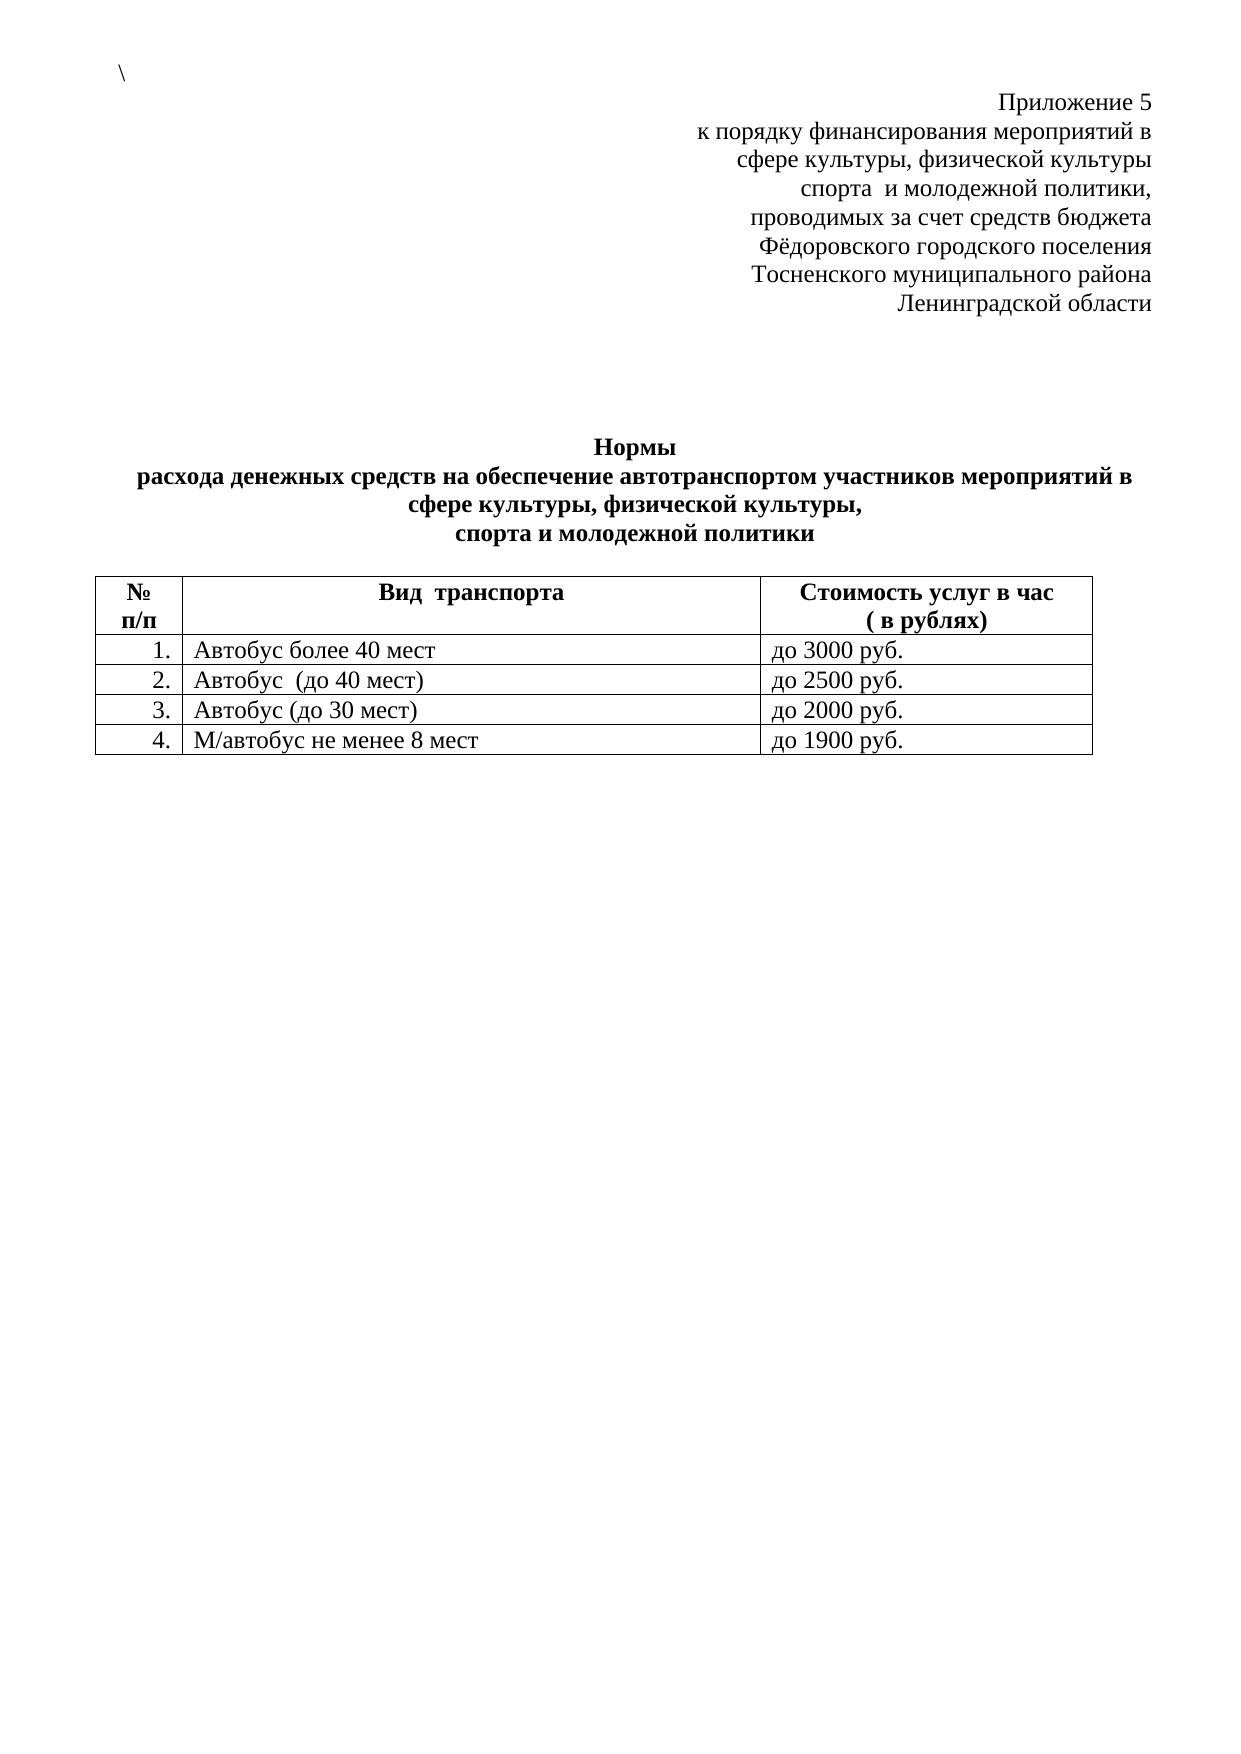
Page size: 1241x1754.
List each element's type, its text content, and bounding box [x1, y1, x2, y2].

text Приложение 5 [118, 87, 1152, 116]
text спорта и молодежной политики, [118, 173, 1152, 202]
text расхода денежных средств на обеспечение автотранспортом участников мероприятий в сфере культуры, физической культуры, [118, 461, 1152, 518]
table_cell до 2000 руб. [761, 695, 1092, 724]
text к порядку финансирования мероприятий в сфере культуры, физической культуры [118, 116, 1152, 173]
table_cell Автобус более 40 мест [183, 635, 760, 664]
table_cell до 3000 руб. [761, 635, 1092, 664]
table_header № п/п [96, 577, 182, 634]
table_cell 4. [96, 725, 182, 753]
text спорта и молодежной политики [118, 518, 1152, 547]
table_cell 1. [96, 635, 182, 664]
table_cell 2. [96, 665, 182, 694]
text Тосненского муниципального района [118, 259, 1152, 288]
text \ [118, 58, 1152, 87]
table_cell 3. [96, 695, 182, 724]
text Нормы [118, 432, 1152, 461]
table_cell до 1900 руб. [761, 725, 1092, 753]
text проводимых за счет средств бюджета [118, 202, 1152, 231]
table_cell М/автобус не менее 8 мест [183, 725, 760, 753]
table_header Стоимость услуг в час ( в рублях) [761, 577, 1092, 634]
text Фёдоровского городского поселения [118, 231, 1152, 259]
table_header Вид транспорта [183, 577, 760, 634]
table_cell Автобус (до 30 мест) [183, 695, 760, 724]
table_cell Автобус (до 40 мест) [183, 665, 760, 694]
table_cell до 2500 руб. [761, 665, 1092, 694]
text Ленинградской области [118, 288, 1152, 317]
